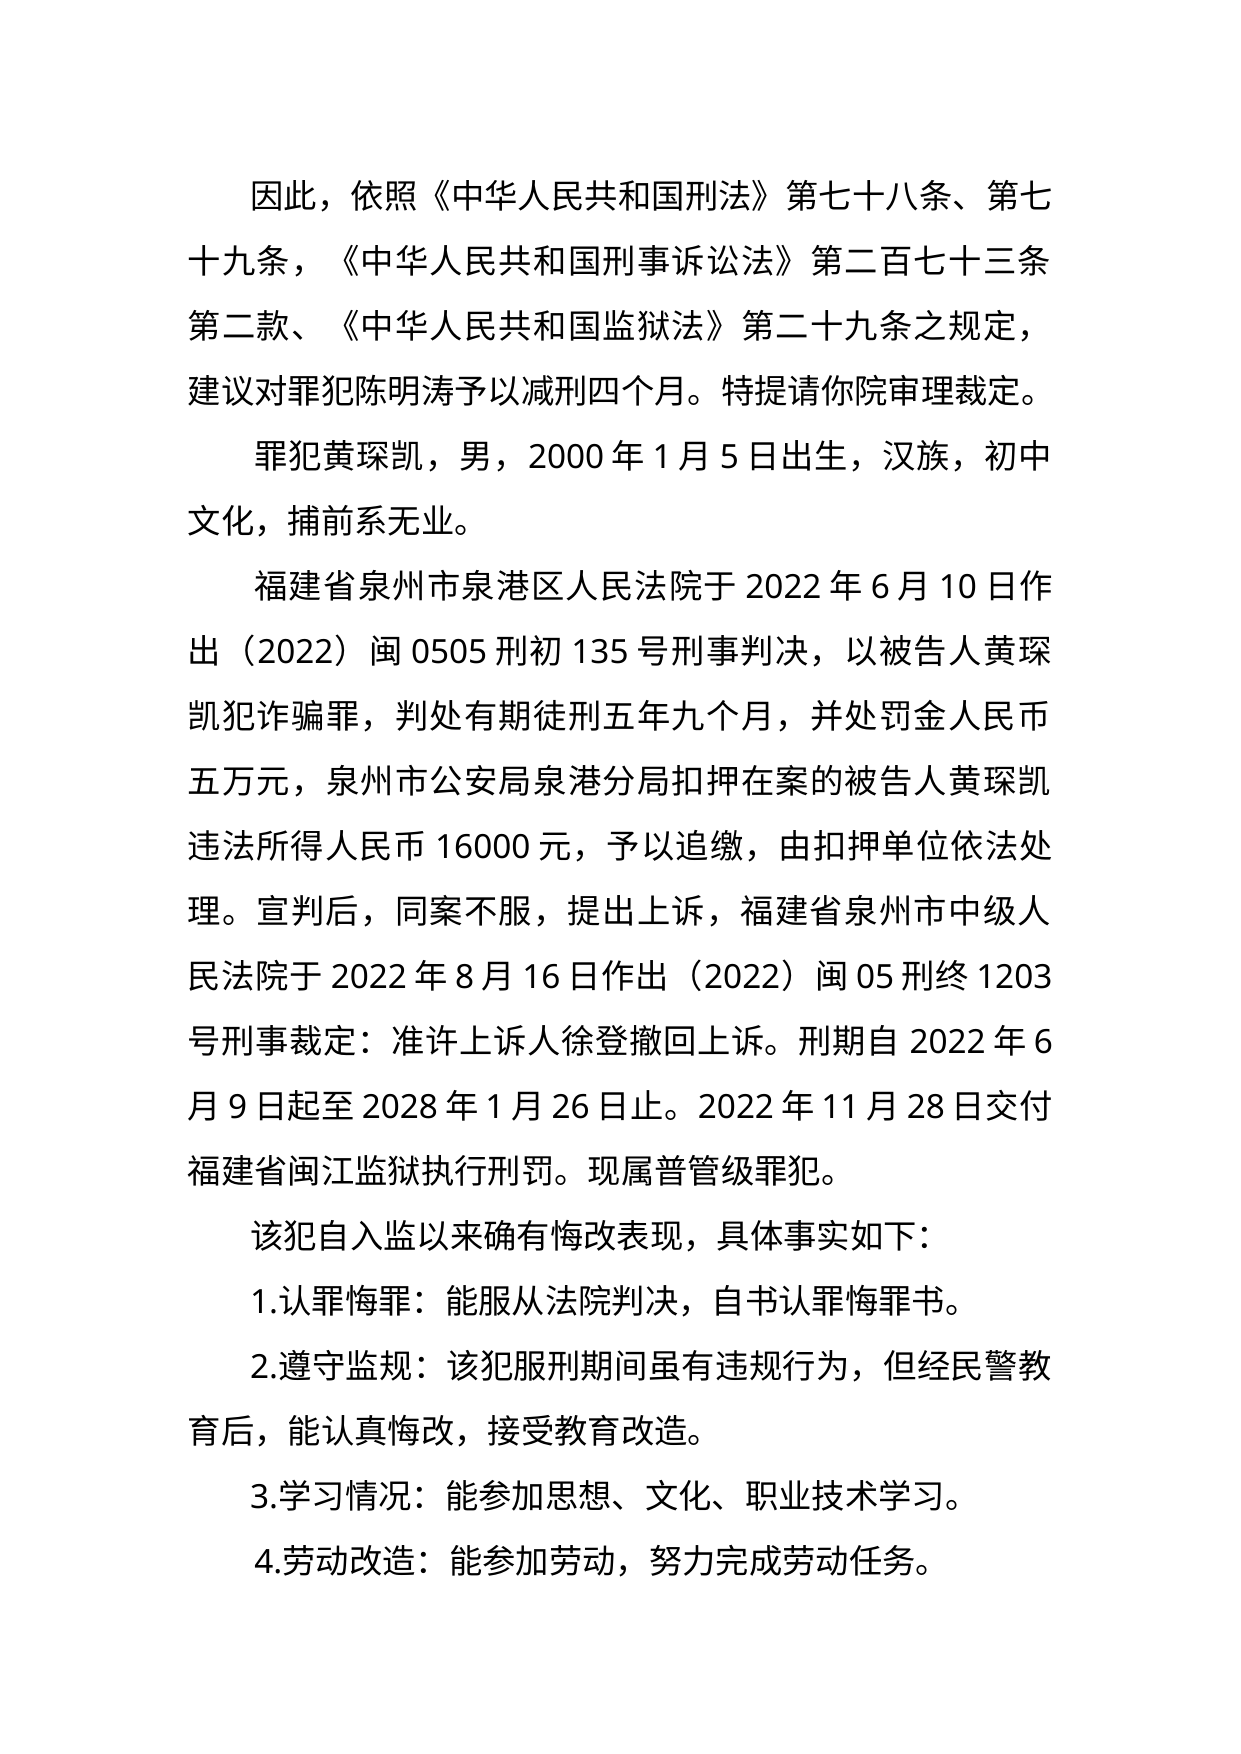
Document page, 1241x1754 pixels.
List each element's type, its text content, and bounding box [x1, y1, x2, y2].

text 4.劳动改造：能参加劳动，努力完成劳动任务。 [187, 1527, 1053, 1592]
text 福建省泉州市泉港区人民法院于2022年6月10日作出（2022）闽0505刑初135号刑事判决，以被告人黄琛凯犯诈骗罪，判处有期徒刑五年九个月，并处罚金人民币五万元，泉州市公安局泉港分局扣押在案的被告人黄琛凯违法所得人民币16000元，予以追缴，由扣押单位依法处理。宣判后，同案不服，提出上诉，福建省泉州市中级人民法院于2022年8月16日作出（2022）闽05刑终1203号刑事裁定：准许上诉人徐登撤回上诉。刑期自2022年6月9日起至2028年1月26日止。2022年11月28日交付福建省闽江监狱执行刑罚。现属普管级罪犯。 [187, 552, 1053, 1202]
text 2.遵守监规：该犯服刑期间虽有违规行为，但经民警教育后，能认真悔改，接受教育改造。 [187, 1332, 1053, 1462]
text 因此，依照《中华人民共和国刑法》第七十八条、第七十九条，《中华人民共和国刑事诉讼法》第二百七十三条第二款、《中华人民共和国监狱法》第二十九条之规定，建议对罪犯陈明涛予以减刑四个月。特提请你院审理裁定。 [187, 162, 1053, 422]
text 1.认罪悔罪：能服从法院判决，自书认罪悔罪书。 [187, 1267, 1053, 1332]
text 3.学习情况：能参加思想、文化、职业技术学习。 [187, 1462, 1053, 1527]
text 该犯自入监以来确有悔改表现，具体事实如下： [187, 1202, 1053, 1267]
text 罪犯黄琛凯，男，2000年1月5日出生，汉族，初中文化，捕前系无业。 [187, 422, 1053, 552]
